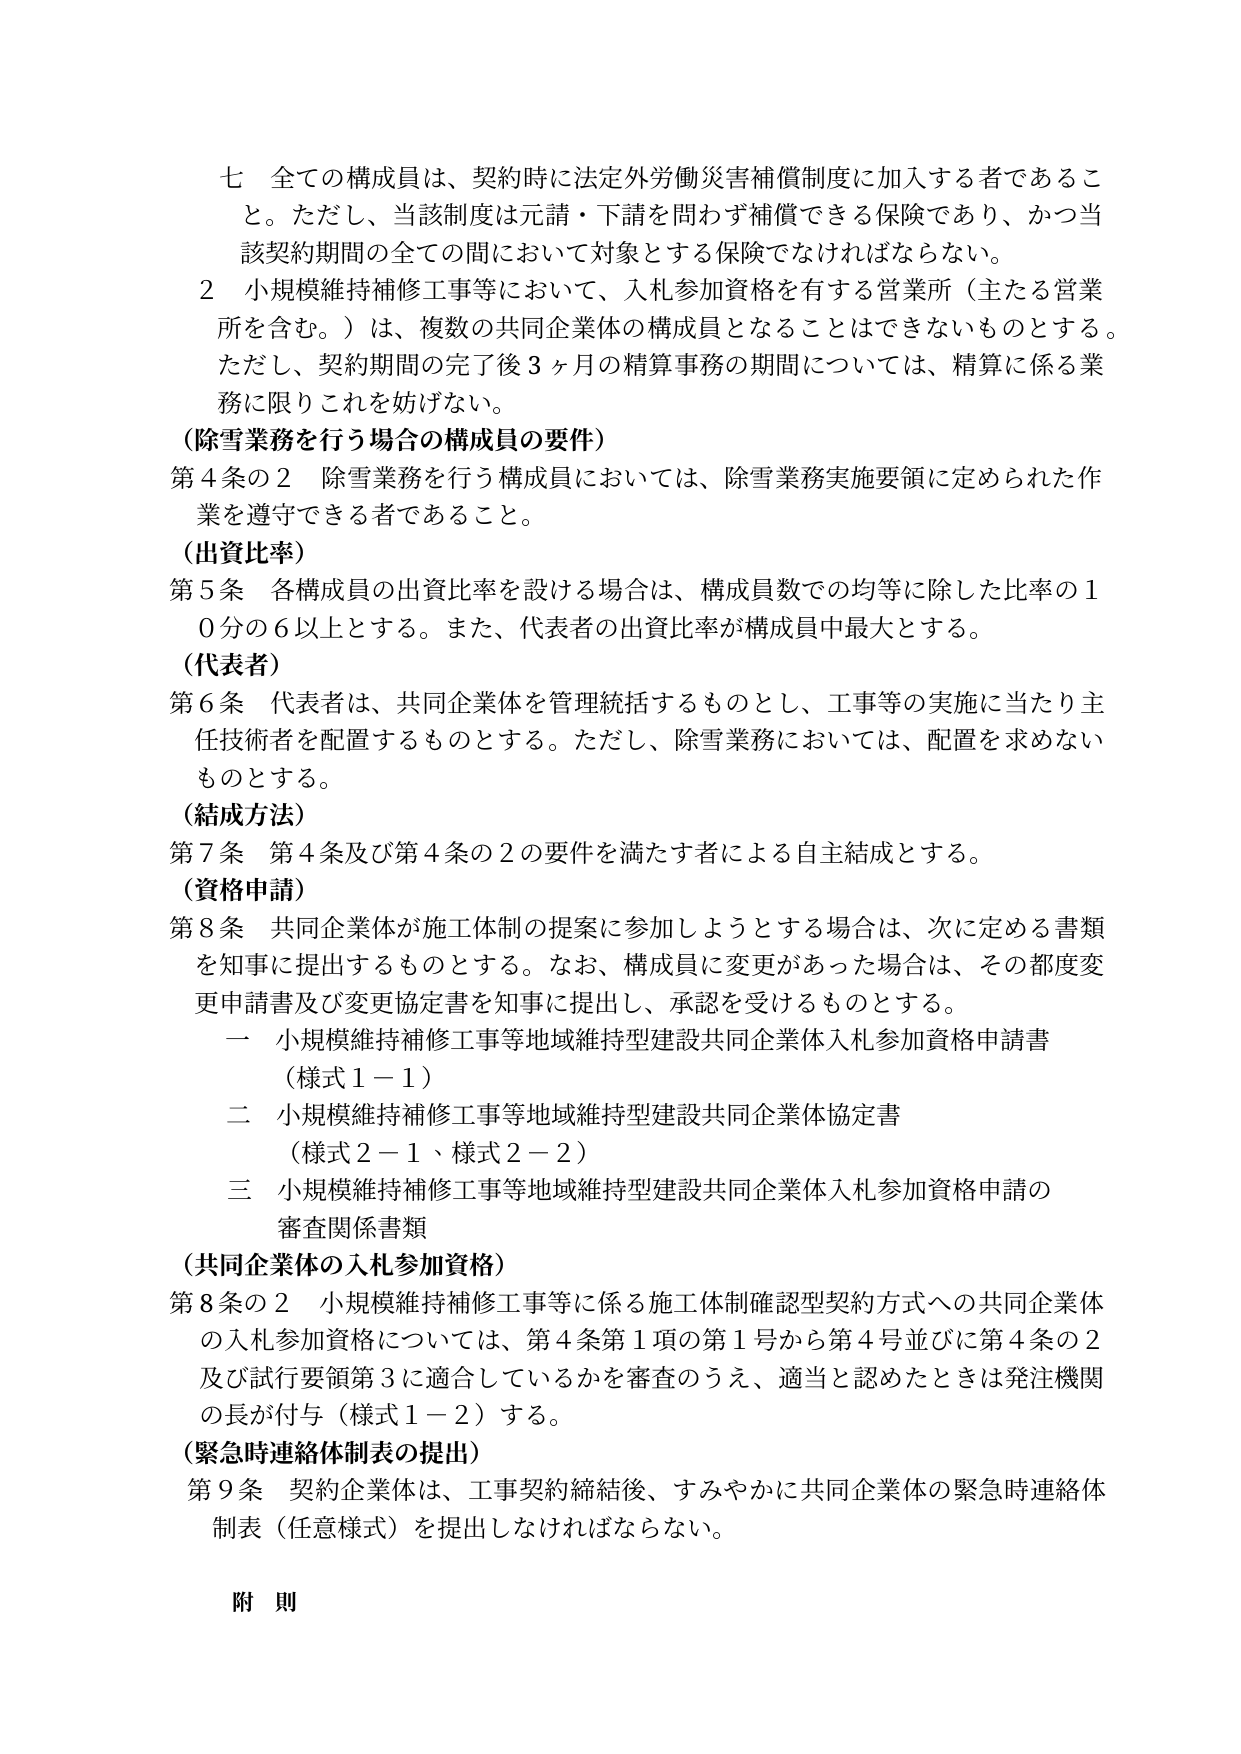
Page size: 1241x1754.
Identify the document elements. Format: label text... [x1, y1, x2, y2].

text （緊急時連絡体制表の提出） [169, 1432, 1106, 1470]
text （資格申請） [169, 870, 1106, 907]
text 一 小規模維持補修工事等地域維持型建設共同企業体入札参加資格申請書 [225, 1020, 1106, 1057]
text （除雪業務を行う場合の構成員の要件） [169, 420, 1106, 457]
text （代表者） [169, 645, 1106, 682]
text 第８条 共同企業体が施工体制の提案に参加しようとする場合は、次に定める書類を知事に提出するものとする。なお、構成員に変更があった場合は、その都度変更申請書及び変更協定書を知事に提出し、承認を受けるものとする。 [169, 907, 1106, 1020]
text （様式２－１、様式２－２） [157, 1132, 1106, 1170]
text 附 則 [169, 1582, 1106, 1620]
text 第8条の２ 小規模維持補修工事等に係る施工体制確認型契約方式への共同企業体の入札参加資格については、第４条第１項の第１号から第４号並びに第４条の２及び試行要領第３に適合しているかを審査のうえ、適当と認めたときは発注機関の長が付与（様式１－２）する。 [169, 1282, 1106, 1432]
text 第９条 契約企業体は、工事契約締結後、すみやかに共同企業体の緊急時連絡体制表（任意様式）を提出しなければならない。 [188, 1470, 1106, 1545]
text （様式１－１） [271, 1057, 1106, 1095]
text 三 小規模維持補修工事等地域維持型建設共同企業体入札参加資格申請の [168, 1170, 1106, 1207]
text 第６条 代表者は、共同企業体を管理統括するものとし、工事等の実施に当たり主任技術者を配置するものとする。ただし、除雪業務においては、配置を求めないものとする。 [169, 682, 1106, 795]
text 第７条 第４条及び第４条の２の要件を満たす者による自主結成とする。 [169, 832, 1106, 870]
text ２ 小規模維持補修工事等において、入札参加資格を有する営業所（主たる営業所を含む。）は、複数の共同企業体の構成員となることはできないものとする。ただし、契約期間の完了後3ヶ月の精算事務の期間については、精算に係る業務に限りこれを妨げない。 [169, 270, 1106, 420]
text （出資比率） [169, 532, 1106, 570]
text （結成方法） [169, 795, 1106, 832]
text （共同企業体の入札参加資格） [169, 1245, 1106, 1282]
text 七 全ての構成員は、契約時に法定外労働災害補償制度に加入する者であること。ただし、当該制度は元請・下請を問わず補償できる保険であり、かつ当該契約期間の全ての間において対象とする保険でなければならない。 [169, 157, 1106, 270]
text 二 小規模維持補修工事等地域維持型建設共同企業体協定書 [157, 1095, 1106, 1132]
text 審査関係書類 [168, 1207, 1106, 1245]
text 第４条の２ 除雪業務を行う構成員においては、除雪業務実施要領に定められた作業を遵守できる者であること。 [171, 457, 1106, 532]
text 第５条 各構成員の出資比率を設ける場合は、構成員数での均等に除した比率の１０分の６以上とする。また、代表者の出資比率が構成員中最大とする。 [169, 570, 1106, 645]
